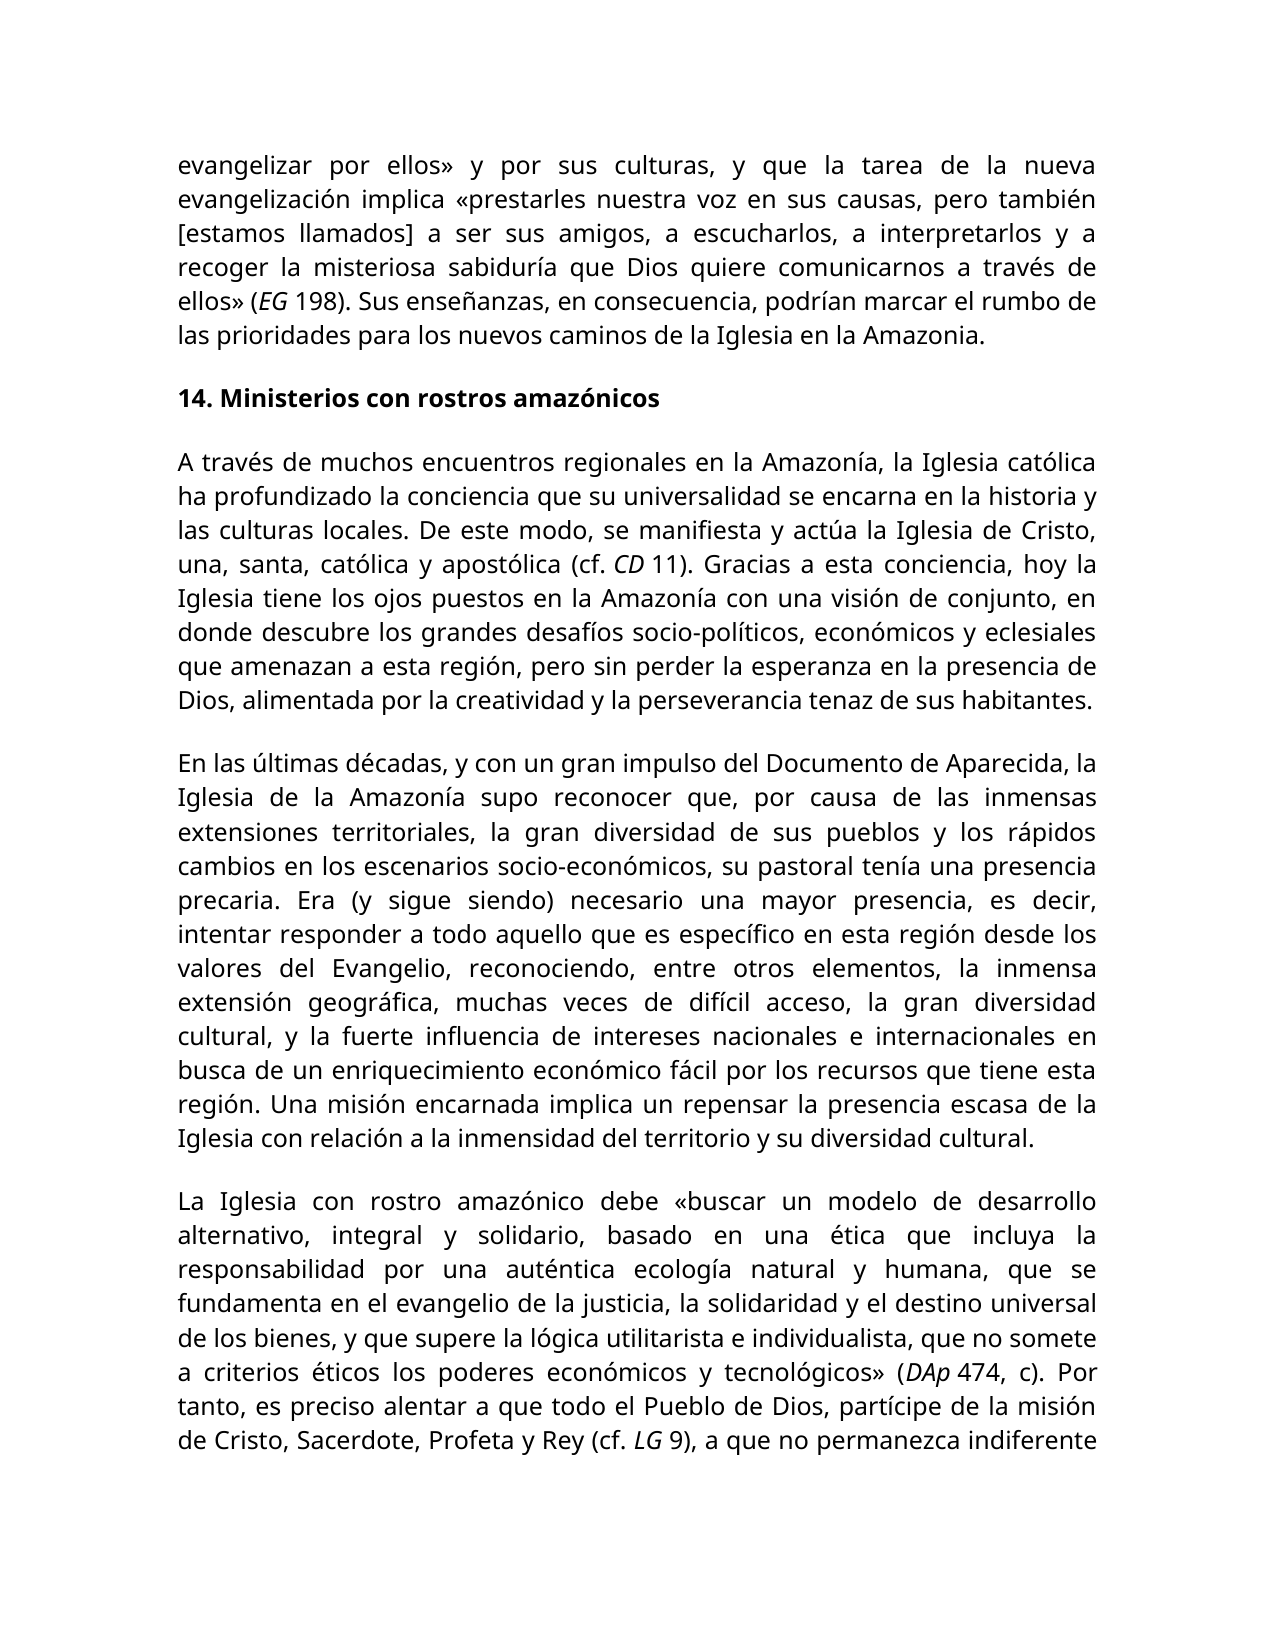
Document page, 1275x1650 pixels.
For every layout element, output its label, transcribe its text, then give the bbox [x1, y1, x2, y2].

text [177, 1184, 1098, 1456]
text A través de muchos encuentros regionales en la Amazonía, la Iglesia católica ha profundizado la conciencia que su universalidad se encarna en la historia y las culturas locales. De este modo, se manifiesta y actúa la Iglesia de Cristo, una, santa, católica y apostólica (cf. CD 11). Gracias a esta conciencia, hoy la Iglesia tiene los ojos puestos en la Amazonía con una visión de conjunto, en donde descubre los grandes desafíos socio-políticos, económicos y eclesiales que amenazan a esta región, pero sin perder la esperanza en la presencia de Dios, alimentada por la creatividad y la perseverancia tenaz de sus habitantes. [177, 444, 1098, 717]
text En las últimas décadas, y con un gran impulso del Documento de Aparecida, la Iglesia de la Amazonía supo reconocer que, por causa de las inmensas extensiones territoriales, la gran diversidad de sus pueblos y los rápidos cambios en los escenarios socio-económicos, su pastoral tenía una presencia precaria. Era (y sigue siendo) necesario una mayor presencia, es decir, intentar responder a todo aquello que es específico en esta región desde los valores del Evangelio, reconociendo, entre otros elementos, la inmensa extensión geográfica, muchas veces de difícil acceso, la gran diversidad cultural, y la fuerte influencia de intereses nacionales e internacionales en busca de un enriquecimiento económico fácil por los recursos que tiene esta región. Una misión encarnada implica un repensar la presencia escasa de la Iglesia con relación a la inmensidad del territorio y su diversidad cultural. [177, 746, 1098, 1155]
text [177, 148, 1098, 352]
text 14. Ministerios con rostros amazónicos [177, 381, 1098, 415]
